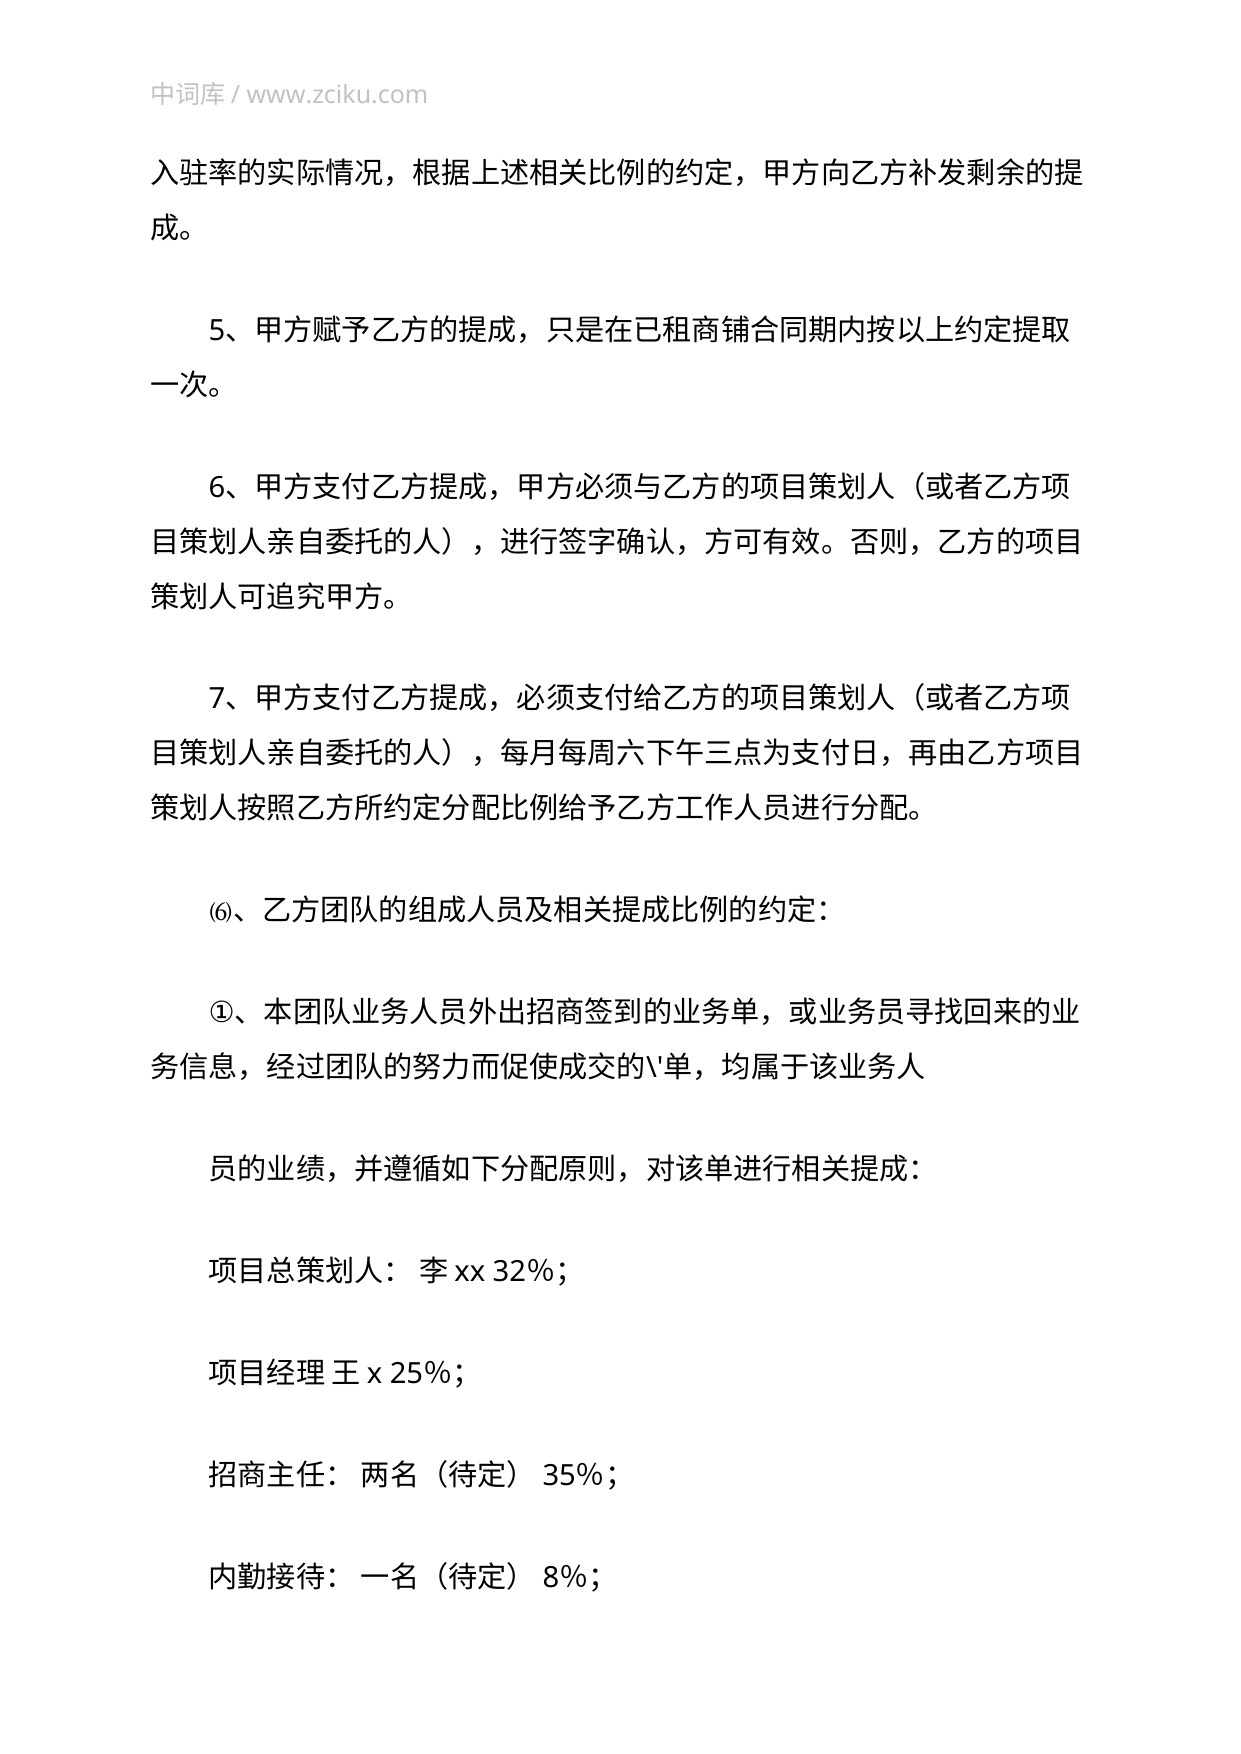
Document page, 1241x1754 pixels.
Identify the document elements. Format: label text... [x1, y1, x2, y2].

text ①、本团队业务人员外出招商签到的业务单，或业务员寻找回来的业务信息，经过团队的努力而促使成交的\'单，均属于该业务人 [150, 989, 1090, 1086]
text 6、甲方支付乙方提成，甲方必须与乙方的项目策划人（或者乙方项目策划人亲自委托的人），进行签字确认，方可有效。否则，乙方的项目策划人可追究甲方。 [150, 463, 1090, 616]
text 员的业绩，并遵循如下分配原则，对该单进行相关提成： [150, 1146, 1090, 1188]
text 招商主任： 两名（待定） 35％； [150, 1451, 1090, 1494]
text 5、甲方赋予乙方的提成，只是在已租商铺合同期内按以上约定提取一次。 [150, 307, 1090, 404]
text ⑹、乙方团队的组成人员及相关提成比例的约定： [150, 887, 1090, 929]
text 7、甲方支付乙方提成，必须支付给乙方的项目策划人（或者乙方项目策划人亲自委托的人），每月每周六下午三点为支付日，再由乙方项目策划人按照乙方所约定分配比例给予乙方工作人员进行分配。 [150, 675, 1090, 827]
text 项目经理 王x 25％； [150, 1349, 1090, 1392]
text 项目总策划人： 李xx 32％； [150, 1247, 1090, 1290]
text 内勤接待： 一名（待定） 8％； [150, 1553, 1090, 1596]
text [150, 150, 1090, 247]
